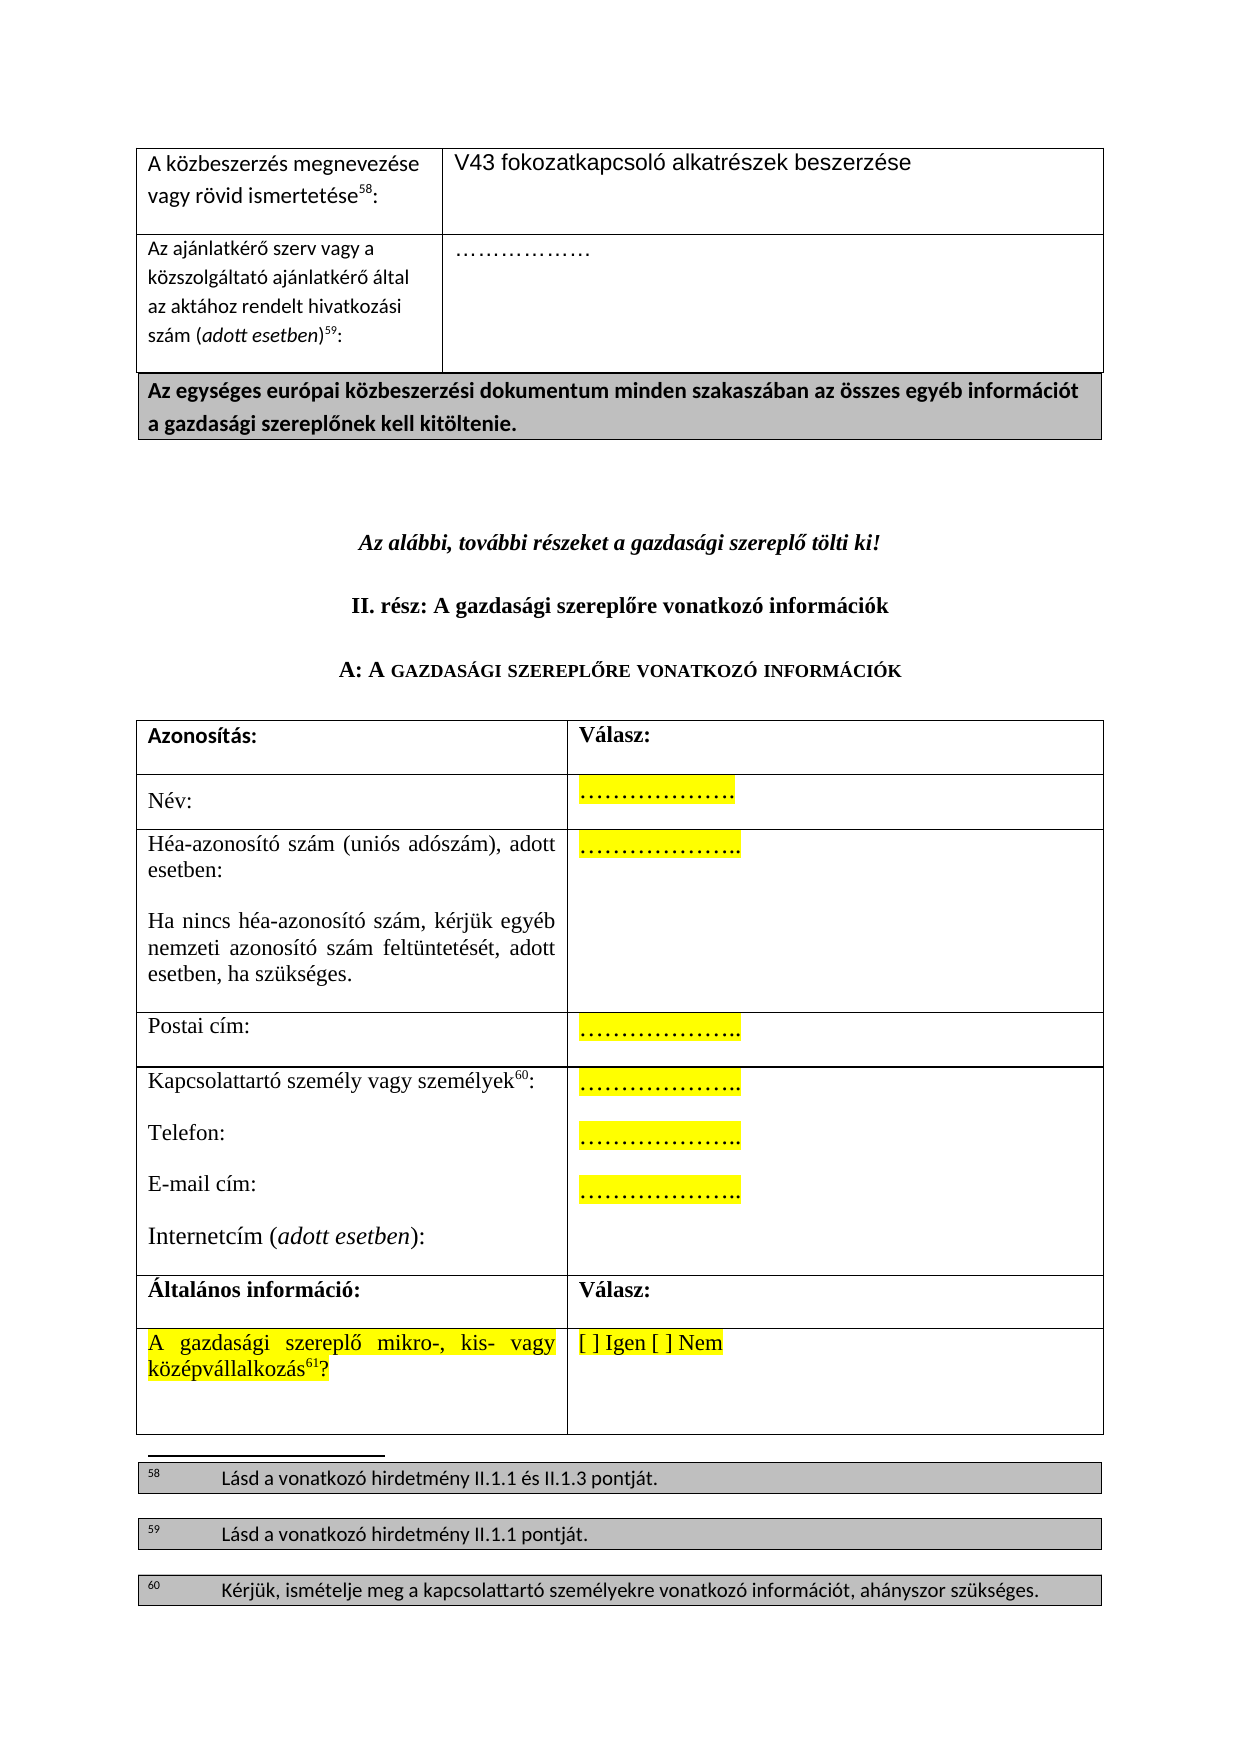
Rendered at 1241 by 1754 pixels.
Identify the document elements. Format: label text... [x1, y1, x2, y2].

table_cell Kapcsolattartó személy vagy személyek: Telefon: E-mail cím: Internetcím (adott esetben): [137, 1068, 567, 1275]
text Az egységes európai közbeszerzési dokumentum minden szakaszában az összes egyéb információt a gazdasági szereplőnek kell kitöltenie. [139, 374, 1101, 439]
table_cell ………………. [568, 775, 1103, 829]
table_header Azonosítás: [137, 721, 567, 774]
table_cell A közbeszerzés megnevezése vagy rövid ismertetése: [137, 149, 442, 234]
table_cell Postai cím: [137, 1013, 567, 1066]
table_cell Név: [137, 775, 567, 829]
table_cell Általános információ: [137, 1276, 567, 1328]
table_header Válasz: [568, 721, 1103, 774]
table_cell [ ] Igen [ ] Nem [568, 1329, 1103, 1434]
table_cell ……………….. [568, 1013, 1103, 1066]
table_cell Héa-azonosító szám (uniós adószám), adott esetben: Ha nincs héa-azonosító szám, kérjük egyéb nemzeti azonosító szám feltüntetését, adott esetben, ha szükséges. [137, 830, 567, 1012]
text A: A gazdasági szereplőre vonatkozó információk [148, 656, 1092, 683]
table_cell V43 fokozatkapcsoló alkatrészek beszerzése [443, 149, 1103, 234]
table_cell ……………….. [568, 830, 1103, 1012]
text II. rész: A gazdasági szereplőre vonatkozó információk [148, 592, 1092, 619]
table_cell Válasz: [568, 1276, 1103, 1328]
table_cell A gazdasági szereplő mikro-, kis- vagy középvállalkozás? [137, 1329, 567, 1434]
table_cell ……………….. ……………….. ……………….. [568, 1068, 1103, 1275]
table_cell Az ajánlatkérő szerv vagy a közszolgáltató ajánlatkérő által az aktához rendelt hivatkozási szám (adott esetben): [137, 235, 442, 372]
table_cell ……………… [443, 235, 1103, 372]
text Az alábbi, további részeket a gazdasági szereplő tölti ki! [148, 529, 1092, 555]
